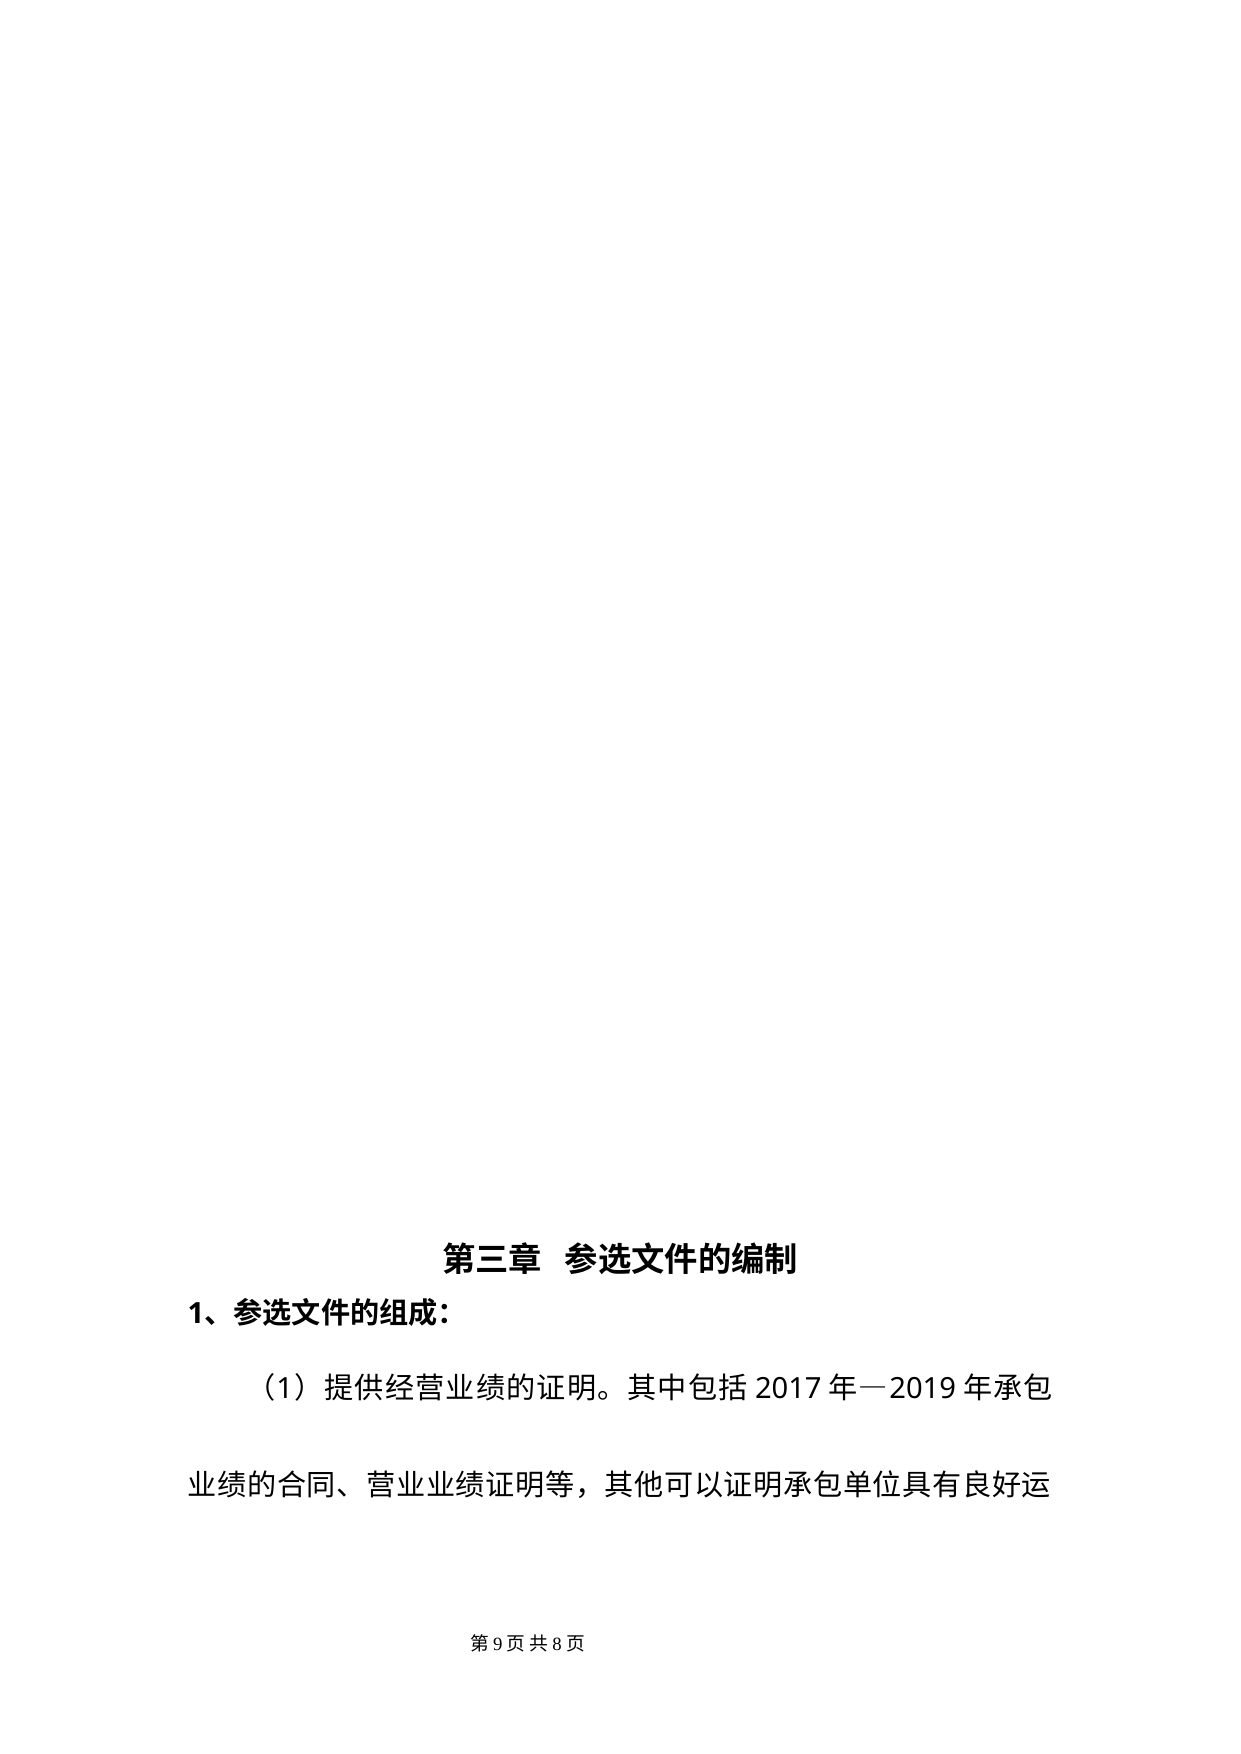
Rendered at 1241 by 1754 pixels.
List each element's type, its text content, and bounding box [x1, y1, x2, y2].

text 1、参选文件的组成： [187, 1289, 1053, 1332]
text 第三章 参选文件的编制 [187, 1224, 1053, 1289]
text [187, 1353, 1053, 1515]
